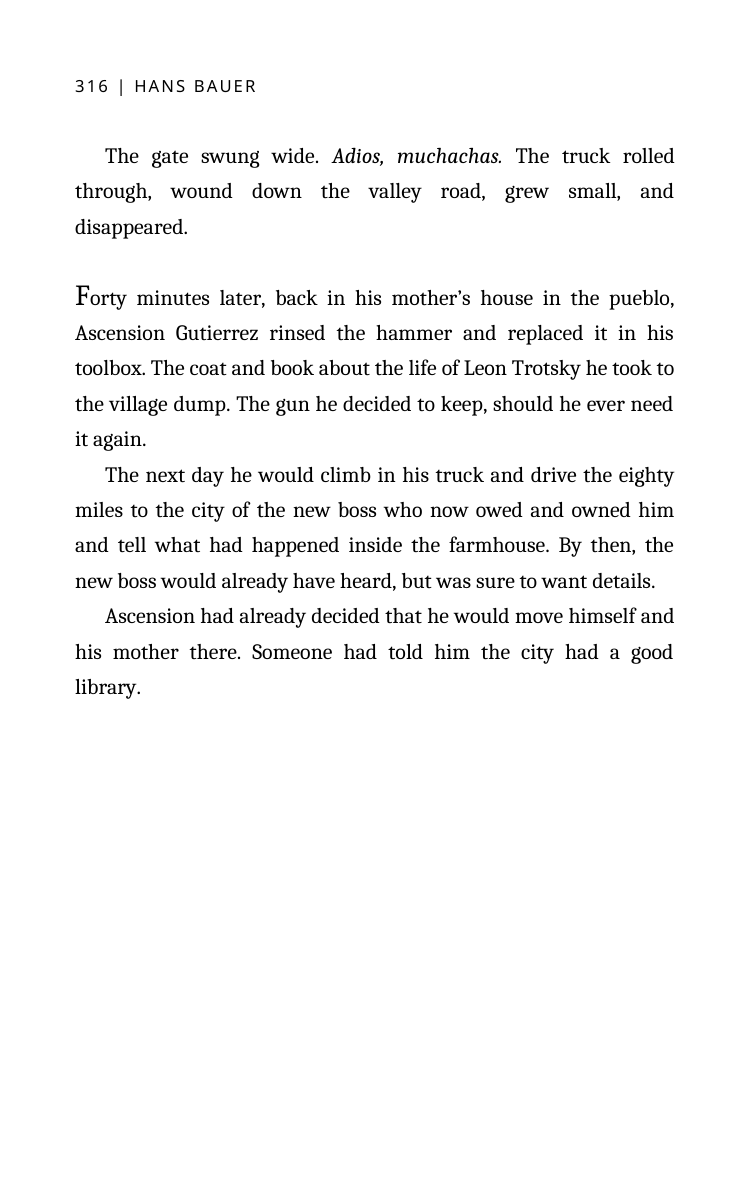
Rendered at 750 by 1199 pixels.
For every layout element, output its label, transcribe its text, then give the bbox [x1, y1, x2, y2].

text The gate swung wide. Adios, muchachas. The truck rolled through, wound down the valley road, grew small, and disappeared. [75, 135, 675, 241]
text The next day he would climb in his truck and drive the eighty miles to the city of the new boss who now owed and owned him and tell what had happened inside the farmhouse. By then, the new boss would already have heard, but was sure to want details. [75, 454, 675, 595]
text Ascension had already decided that he would move himself and his mother there. Someone had told him the city had a good library. [75, 595, 675, 702]
text Forty minutes later, back in his mother’s house in the pueblo, Ascension Gutierrez rinsed the hammer and replaced it in his toolbox. The coat and book about the life of Leon Trotsky he took to the village dump. The gun he decided to keep, should he ever need it again. [75, 277, 675, 454]
